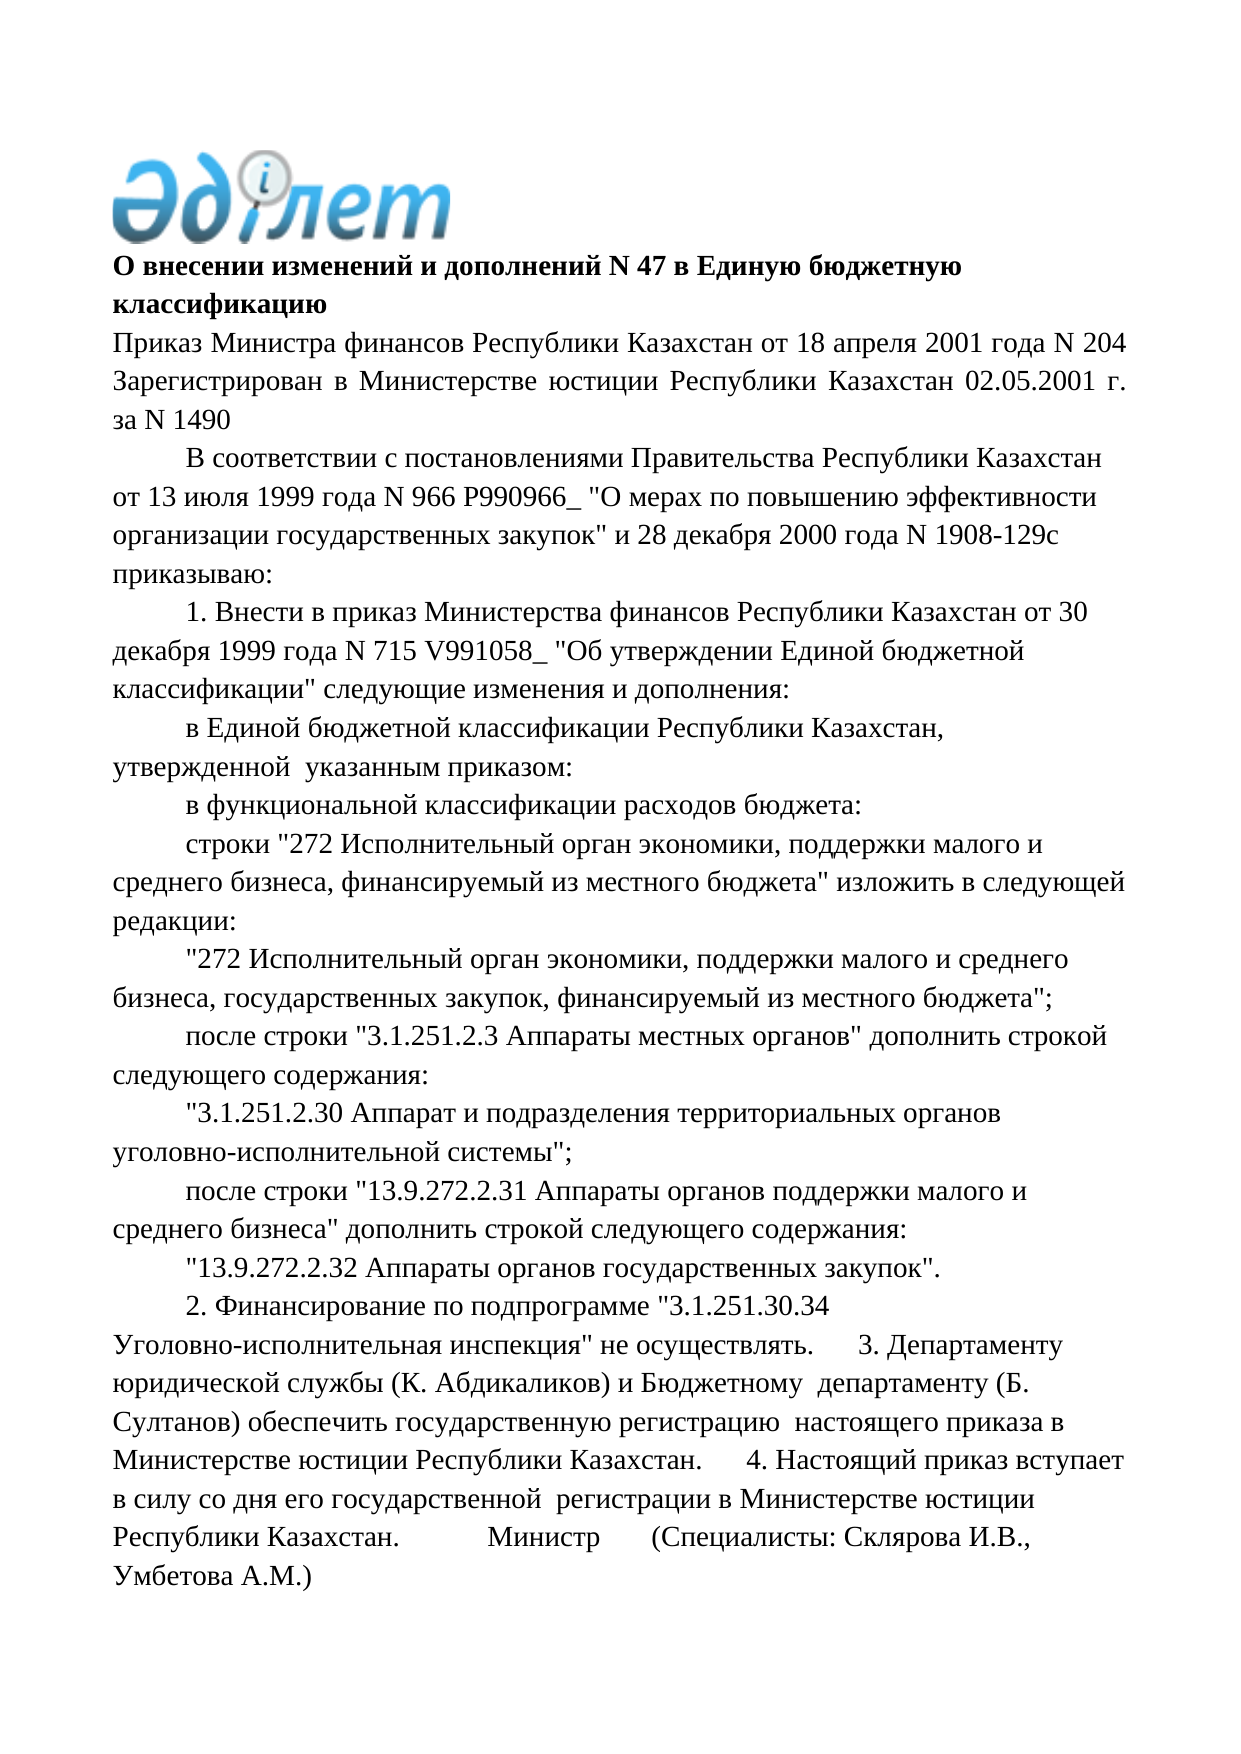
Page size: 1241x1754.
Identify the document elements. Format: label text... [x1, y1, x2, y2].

text О внесении изменений и дополнений N 47 в Единую бюджетную классификацию [112, 248, 1128, 320]
picture [112, 150, 451, 244]
text В соответствии с постановлениями Правительства Республики Казахстан от 13 июля 1999 года N 966 P990966_ "О мерах по повышению эффективности организации государственных закупок" и 28 декабря 2000 года N 1908-129с приказываю: 1. Внести в приказ Министерства финансов Республики Казахстан от 30 декабря 1999 года N 715 V991058_ "Об утверждении Единой бюджетной классификации" следующие изменения и дополнения: в Единой бюджетной классификации Республики Казахстан, утвержденной указанным приказом: в функциональной классификации расходов бюджета: строки "272 Исполнительный орган экономики, поддержки малого и среднего бизнеса, финансируемый из местного бюджета" изложить в следующей редакции: "272 Исполнительный орган экономики, поддержки малого и среднего бизнеса, государственных закупок, финансируемый из местного бюджета"; после строки "3.1.251.2.3 Аппараты местных органов" дополнить строкой следующего содержания: "3.1.251.2.30 Аппарат и подразделения территориальных органов уголовно-исполнительной системы"; после строки "13.9.272.2.31 Аппараты органов поддержки малого и среднего бизнеса" дополнить строкой следующего содержания: "13.9.272.2.32 Аппараты органов государственных закупок". 2. Финансирование по подпрограмме "3.1.251.30.34 [112, 440, 1128, 1322]
text Уголовно-исполнительная инспекция" не осуществлять. 3. Департаменту юридической службы (К. Абдикаликов) и Бюджетному департаменту (Б. Султанов) обеспечить государственную регистрацию настоящего приказа в Министерстве юстиции Республики Казахстан. 4. Настоящий приказ вступает в силу со дня его государственной регистрации в Министерстве юстиции Республики Казахстан. Министр (Специалисты: Склярова И.В., Умбетова А.М.) [112, 1327, 1128, 1592]
text Приказ Министра финансов Республики Казахстан от 18 апреля 2001 года N 204 Зарегистрирован в Министерстве юстиции Республики Казахстан 02.05.2001 г. за N 1490 [112, 325, 1128, 435]
